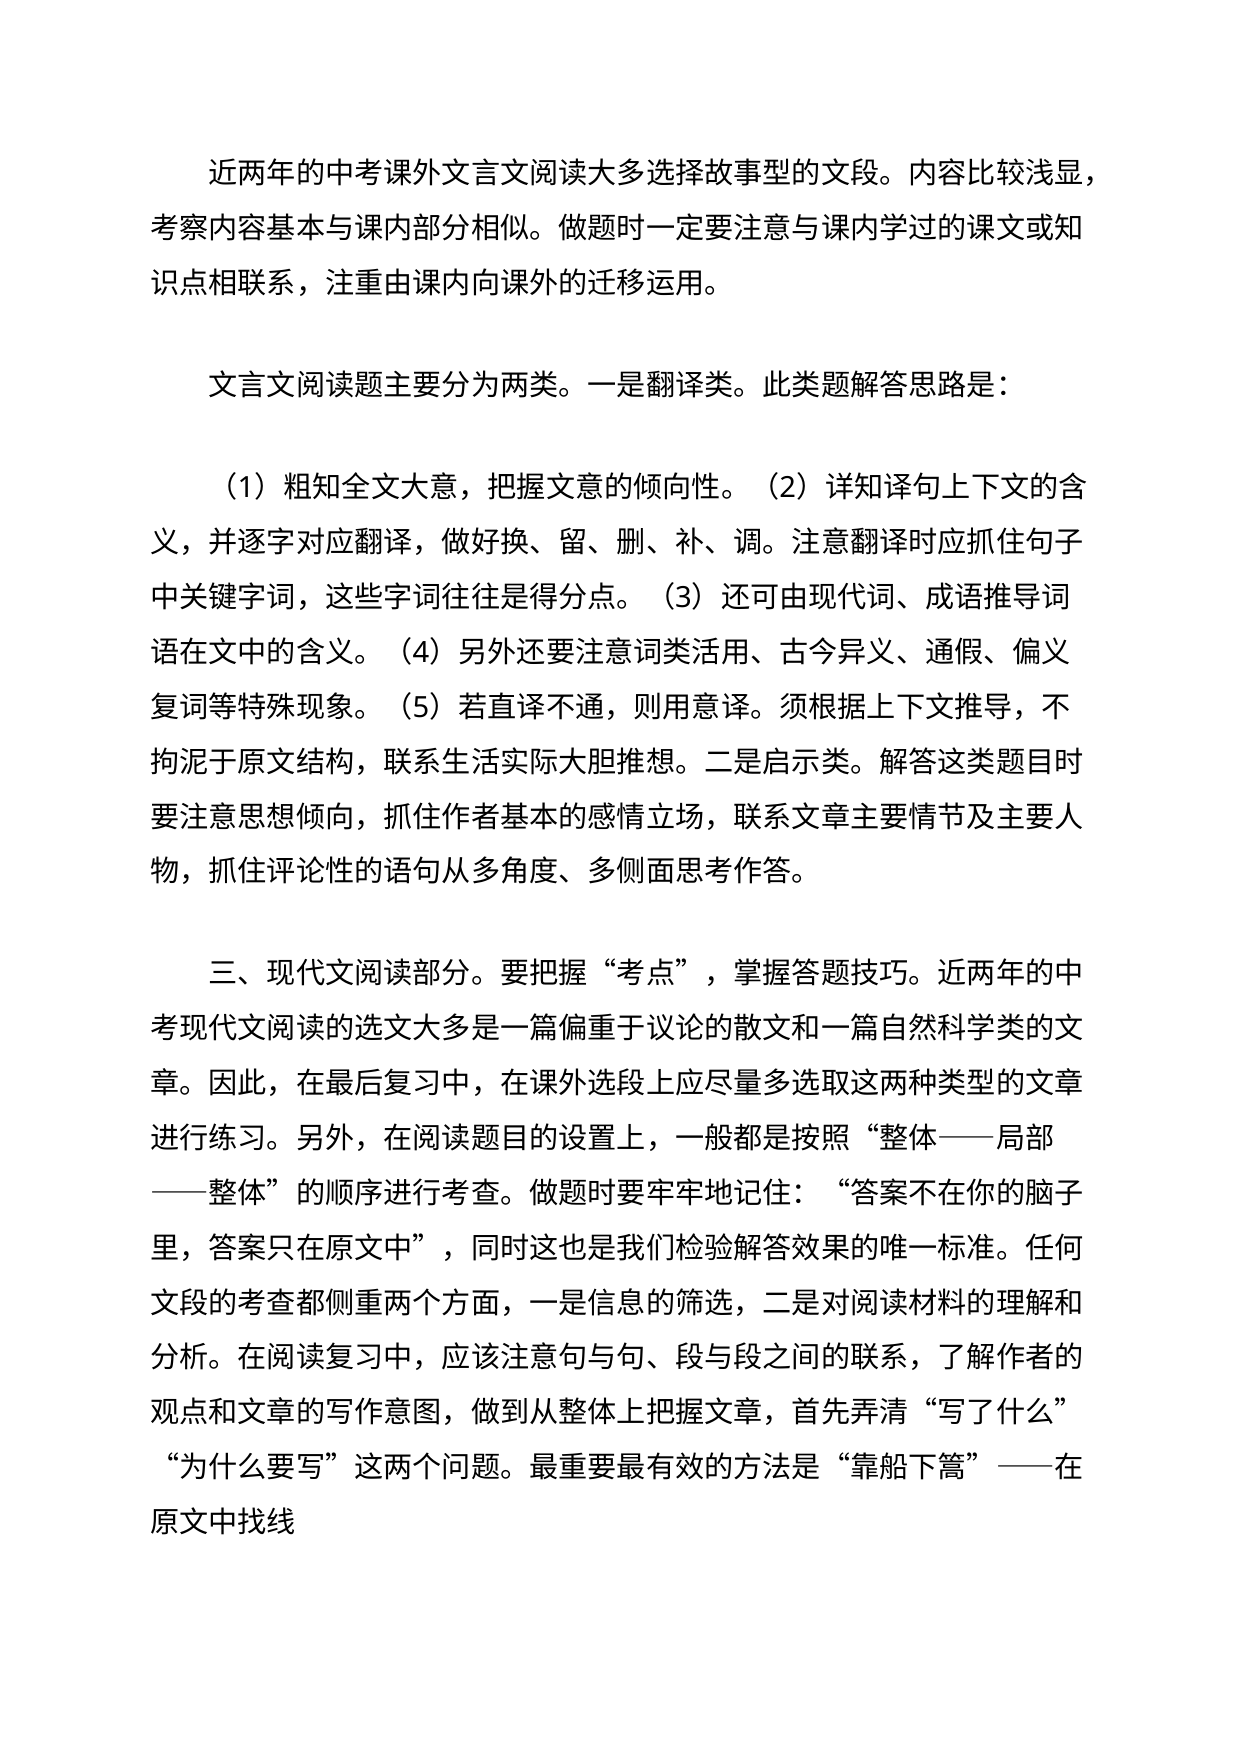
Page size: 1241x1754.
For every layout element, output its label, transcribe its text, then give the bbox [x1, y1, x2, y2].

text 近两年的中考课外文言文阅读大多选择故事型的文段。内容比较浅显，考察内容基本与课内部分相似。做题时一定要注意与课内学过的课文或知识点相联系，注重由课内向课外的迁移运用。 [150, 150, 1090, 302]
text 文言文阅读题主要分为两类。一是翻译类。此类题解答思路是： [150, 362, 1090, 404]
text （1）粗知全文大意，把握文意的倾向性。（2）详知译句上下文的含义，并逐字对应翻译，做好换、留、删、补、调。注意翻译时应抓住句子中关键字词，这些字词往往是得分点。（3）还可由现代词、成语推导词语在文中的含义。（4）另外还要注意词类活用、古今异义、通假、偏义复词等特殊现象。（5）若直译不通，则用意译。须根据上下文推导，不拘泥于原文结构，联系生活实际大胆推想。二是启示类。解答这类题目时要注意思想倾向，抓住作者基本的感情立场，联系文章主要情节及主要人物，抓住评论性的语句从多角度、多侧面思考作答。 [150, 463, 1090, 890]
text 三、现代文阅读部分。要把握“考点”，掌握答题技巧。近两年的中考现代文阅读的选文大多是一篇偏重于议论的散文和一篇自然科学类的文章。因此，在最后复习中，在课外选段上应尽量多选取这两种类型的文章进行练习。另外，在阅读题目的设置上，一般都是按照“整体——局部——整体”的顺序进行考查。做题时要牢牢地记住：“答案不在你的脑子里，答案只在原文中”，同时这也是我们检验解答效果的唯一标准。任何文段的考查都侧重两个方面，一是信息的筛选，二是对阅读材料的理解和分析。在阅读复习中，应该注意句与句、段与段之间的联系，了解作者的观点和文章的写作意图，做到从整体上把握文章，首先弄清“写了什么”“为什么要写”这两个问题。最重要最有效的方法是“靠船下篙”——在原文中找线 [150, 950, 1090, 1541]
